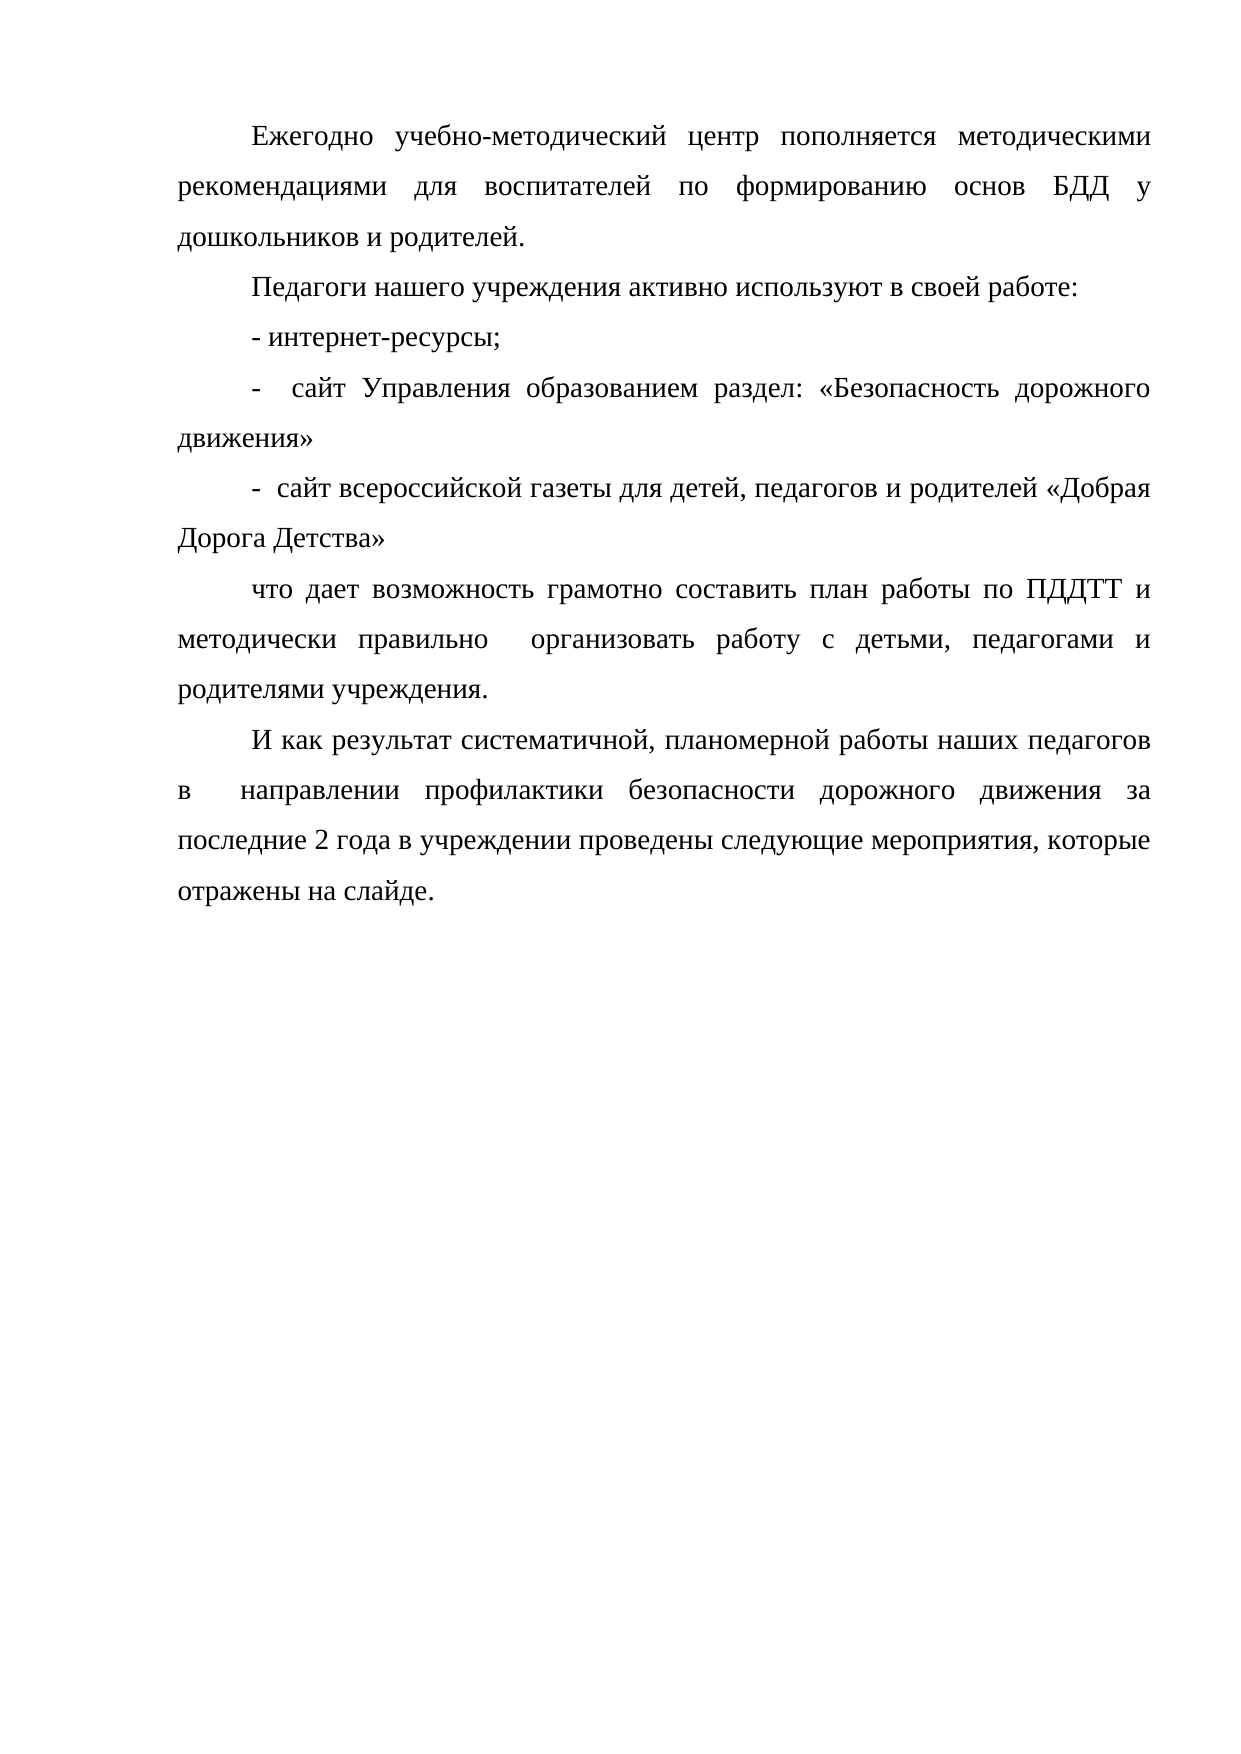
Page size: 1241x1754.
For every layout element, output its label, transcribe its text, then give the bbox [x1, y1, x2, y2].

text Ежегодно учебно-методический центр пополняется методическими рекомендациями для воспитателей по формированию основ БДД у дошкольников и родителей. [177, 118, 1152, 252]
text что дает возможность грамотно составить план работы по ПДДТТ и методически правильно организовать работу с детьми, педагогами и родителями учреждения. [177, 571, 1152, 705]
text - сайт всероссийской газеты для детей, педагогов и родителей «Добрая Дорога Детства» [177, 470, 1152, 554]
text - сайт Управления образованием раздел: «Безопасность дорожного движения» [177, 370, 1152, 453]
text И как результат систематичной, планомерной работы наших педагогов в направлении профилактики безопасности дорожного движения за последние 2 года в учреждении проведены следующие мероприятия, которые отражены на слайде. [177, 722, 1152, 906]
text - интернет-ресурсы; [177, 319, 1152, 353]
text Педагоги нашего учреждения активно используют в своей работе: [177, 269, 1152, 303]
